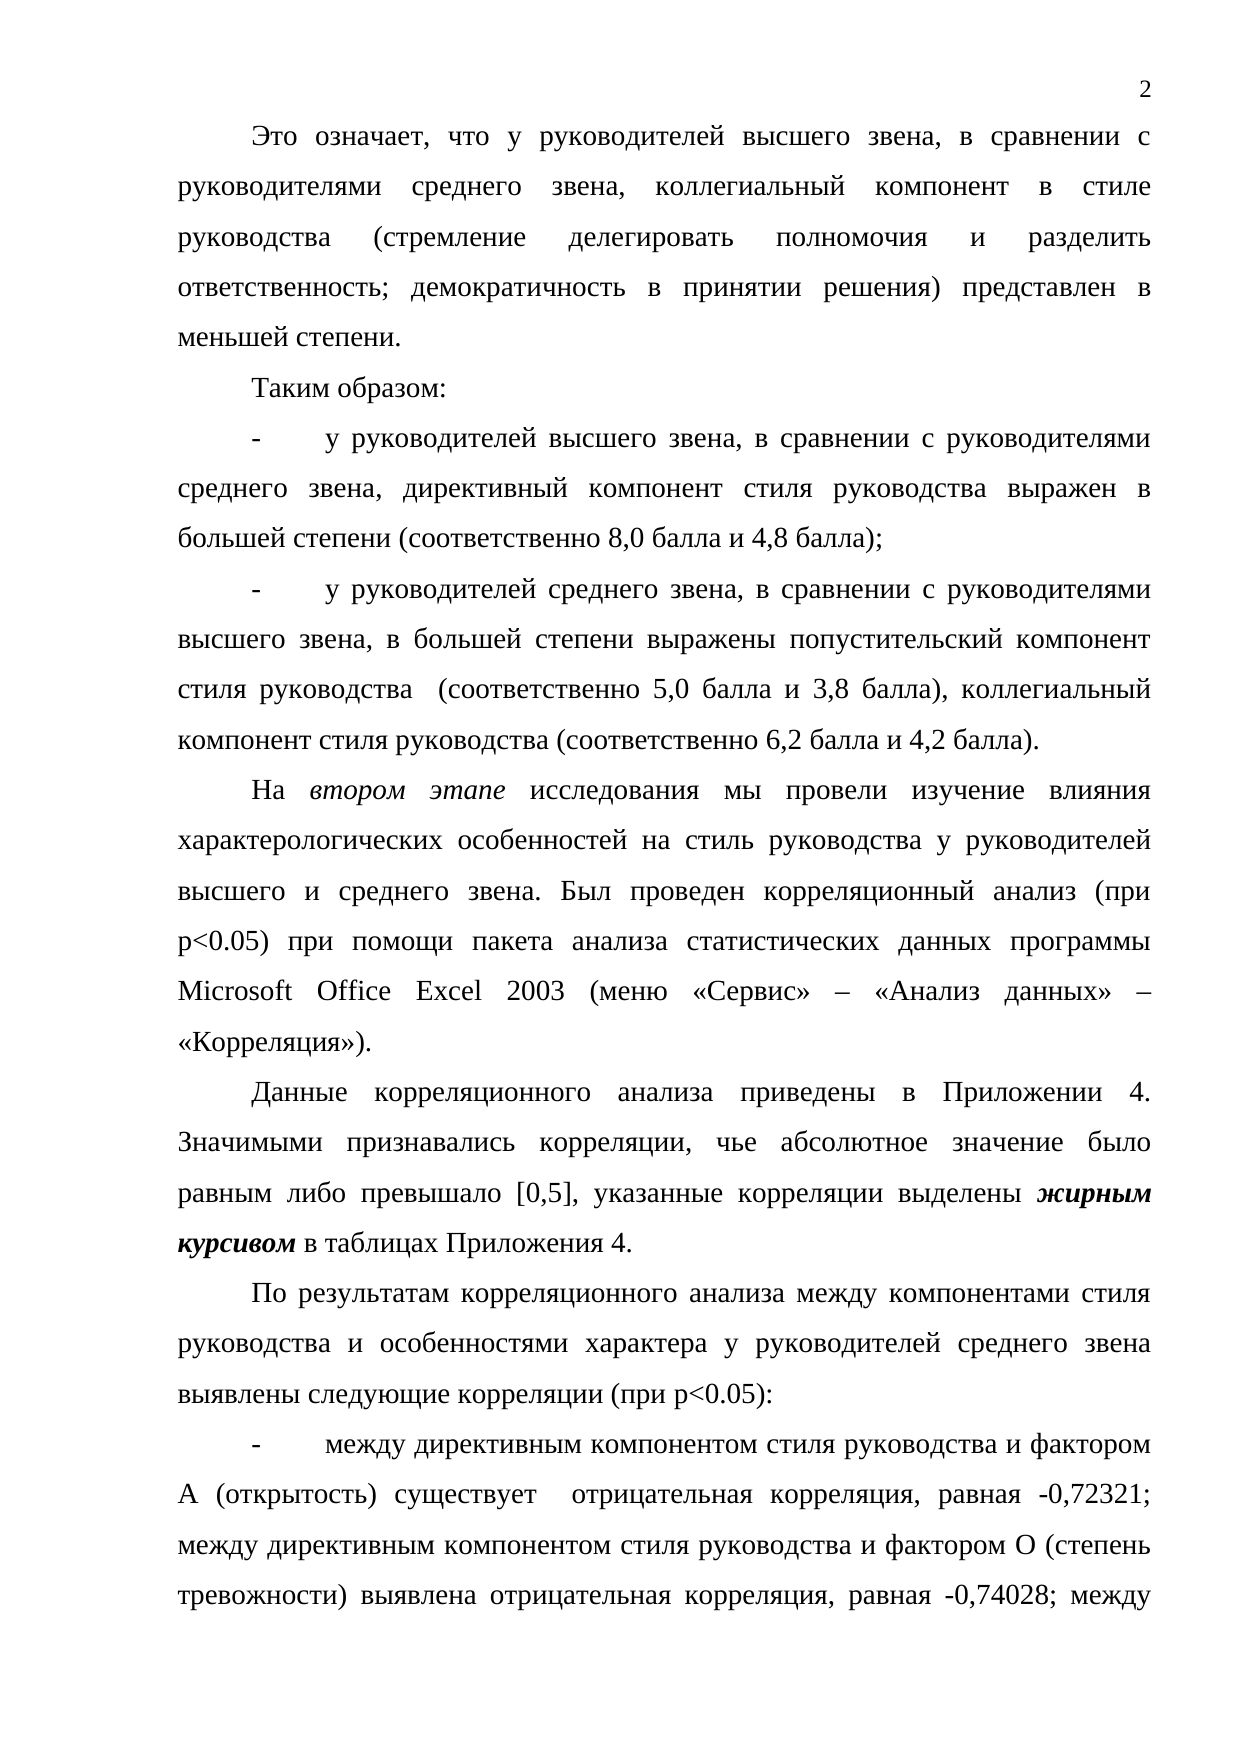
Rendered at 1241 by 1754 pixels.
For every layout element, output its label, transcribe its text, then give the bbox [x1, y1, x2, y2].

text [177, 1426, 1152, 1611]
text Это означает, что у руководителей высшего звена, в сравнении с руководителями среднего звена, коллегиальный компонент в стиле руководства (стремление делегировать полномочия и разделить ответственность; демократичность в принятии решения) представлен в меньшей степени. [177, 118, 1152, 353]
text Данные корреляционного анализа приведены в Приложении 4. Значимыми признавались корреляции, чье абсолютное значение было равным либо превышало [0,5], указанные корреляции выделены жирным курсивом в таблицах Приложения 4. [177, 1074, 1152, 1258]
text По результатам корреляционного анализа между компонентами стиля руководства и особенностями характера у руководителей среднего звена выявлены следующие корреляции (при p<0.05): [177, 1275, 1152, 1409]
text - у руководителей среднего звена, в сравнении с руководителями высшего звена, в большей степени выражены попустительский компонент стиля руководства (соответственно 5,0 балла и 3,8 балла), коллегиальный компонент стиля руководства (соответственно 6,2 балла и 4,2 балла). [177, 571, 1152, 755]
text На втором этапе исследования мы провели изучение влияния характерологических особенностей на стиль руководства у руководителей высшего и среднего звена. Был проведен корреляционный анализ (при p<0.05) при помощи пакета анализа статистических данных программы Microsoft Office Excel 2003 (меню «Сервис» – «Анализ данных» – «Корреляция»). [177, 772, 1152, 1057]
text Таким образом: [177, 370, 1152, 403]
text - у руководителей высшего звена, в сравнении с руководителями среднего звена, директивный компонент стиля руководства выражен в большей степени (соответственно 8,0 балла и 4,8 балла); [177, 420, 1152, 554]
